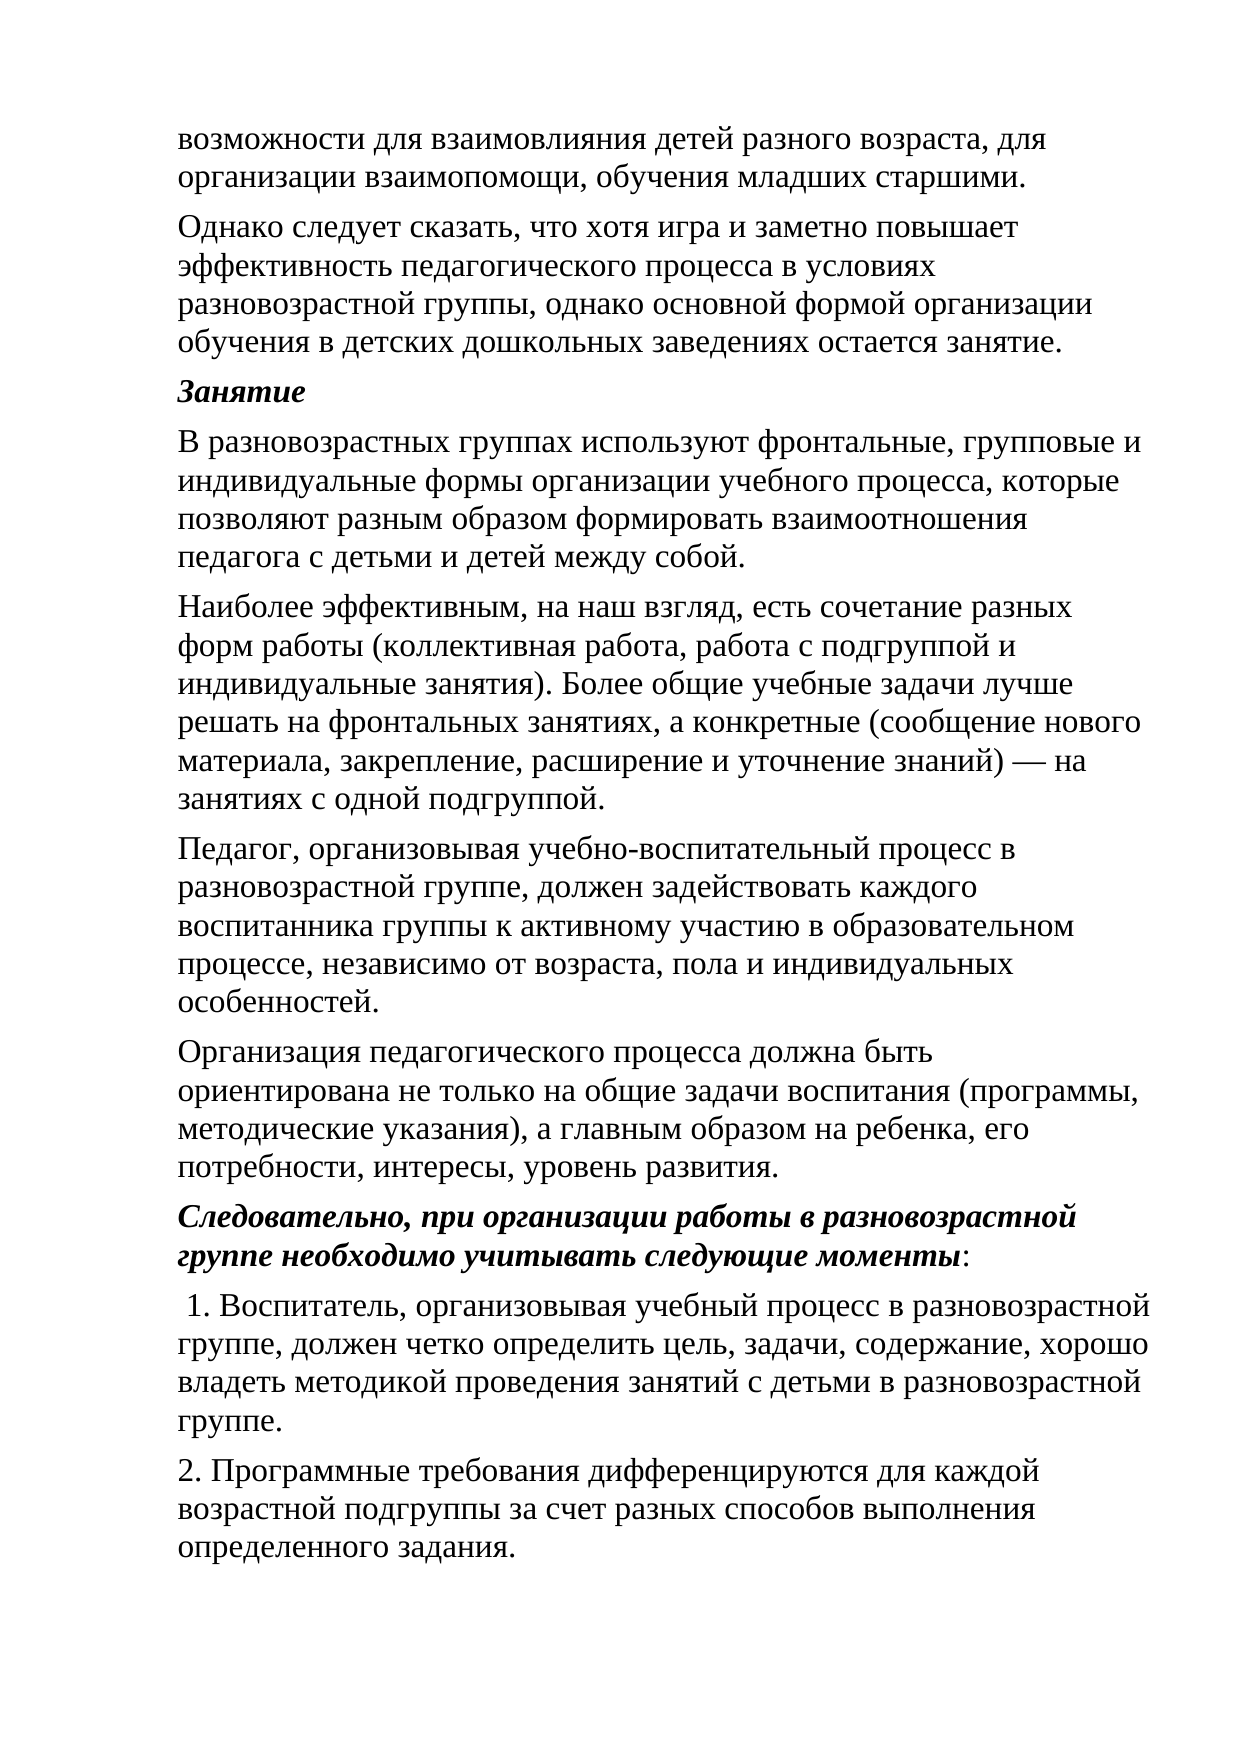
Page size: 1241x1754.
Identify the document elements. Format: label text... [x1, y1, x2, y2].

text Однако следует сказать, что хотя игра и заметно повышает эффективность педагогического процесса в условиях разновозрастной группы, однако основной формой организации обучения в детских дошкольных заведениях остается занятие. [177, 206, 1152, 360]
text Организация педагогического процесса должна быть ориентирована не только на общие задачи воспитания (программы, методические указания), а главным образом на ребенка, его потребности, интересы, уровень развития. [177, 1031, 1152, 1185]
text Следовательно, при организации работы в разновозрастной группе необходимо учитывать следующие моменты: [177, 1196, 1152, 1273]
text 2. Программные требования дифференцируются для каждой возрастной подгруппы за счет разных способов выполнения определенного задания. [177, 1450, 1152, 1565]
text Педагог, организовывая учебно-воспитательный процесс в разновозрастной группе, должен задействовать каждого воспитанника группы к активному участию в образовательном процессе, независимо от возраста, пола и индивидуальных особенностей. [177, 828, 1152, 1020]
text Занятие [177, 371, 1152, 410]
text В разновозрастных группах используют фронтальные, групповые и индивидуальные формы организации учебного процесса, которые позволяют разным образом формировать взаимоотношения педагога с детьми и детей между собой. [177, 421, 1152, 575]
text 1. Воспитатель, организовывая учебный процесс в разновозрастной группе, должен четко определить цель, задачи, содержание, хорошо владеть методикой проведения занятий с детьми в разновозрастной группе. [177, 1285, 1152, 1438]
text Наиболее эффективным, на наш взгляд, есть сочетание разных форм работы (коллективная работа, работа с подгруппой и индивидуальные занятия). Более общие учебные задачи лучше решать на фронтальных занятиях, а конкретные (сообщение нового материала, закрепление, расширение и уточнение знаний) — на занятиях с одной подгруппой. [177, 586, 1152, 816]
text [177, 118, 1152, 195]
